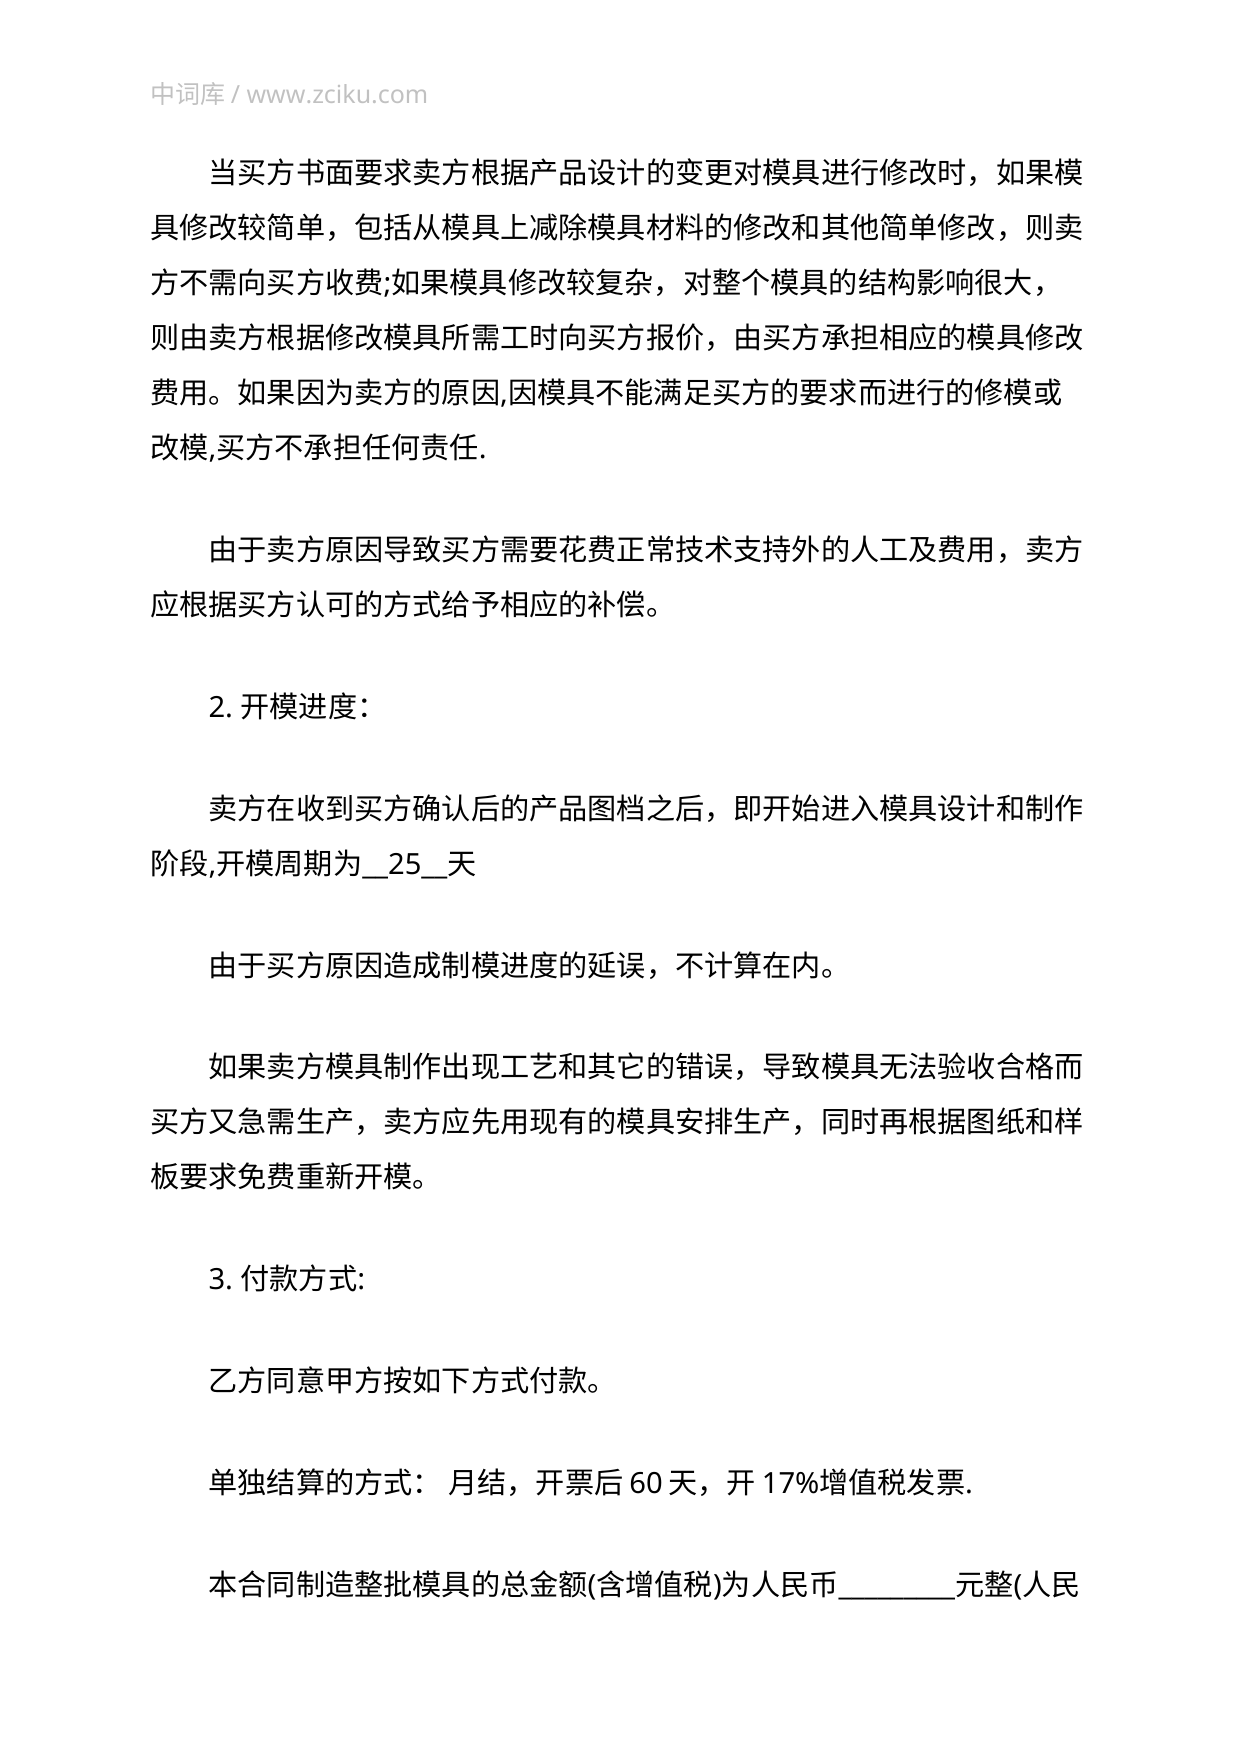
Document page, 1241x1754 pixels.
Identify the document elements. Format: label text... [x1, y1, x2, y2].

text 卖方在收到买方确认后的产品图档之后，即开始进入模具设计和制作阶段,开模周期为__25__天 [150, 785, 1090, 883]
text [150, 1561, 1090, 1604]
text 单独结算的方式： 月结，开票后60天，开17%增值税发票. [150, 1459, 1090, 1502]
text 2. 开模进度： [150, 683, 1090, 726]
text 如果卖方模具制作出现工艺和其它的错误，导致模具无法验收合格而买方又急需生产，卖方应先用现有的模具安排生产，同时再根据图纸和样板要求免费重新开模。 [150, 1044, 1090, 1196]
text 乙方同意甲方按如下方式付款。 [150, 1357, 1090, 1400]
text 由于买方原因造成制模进度的延误，不计算在内。 [150, 942, 1090, 984]
text 当买方书面要求卖方根据产品设计的变更对模具进行修改时，如果模具修改较简单，包括从模具上减除模具材料的修改和其他简单修改，则卖方不需向买方收费;如果模具修改较复杂，对整个模具的结构影响很大，则由卖方根据修改模具所需工时向买方报价，由买方承担相应的模具修改费用。如果因为卖方的原因,因模具不能满足买方的要求而进行的修模或改模,买方不承担任何责任. [150, 150, 1090, 467]
text 3. 付款方式: [150, 1256, 1090, 1298]
text 由于卖方原因导致买方需要花费正常技术支持外的人工及费用，卖方应根据买方认可的方式给予相应的补偿。 [150, 527, 1090, 624]
